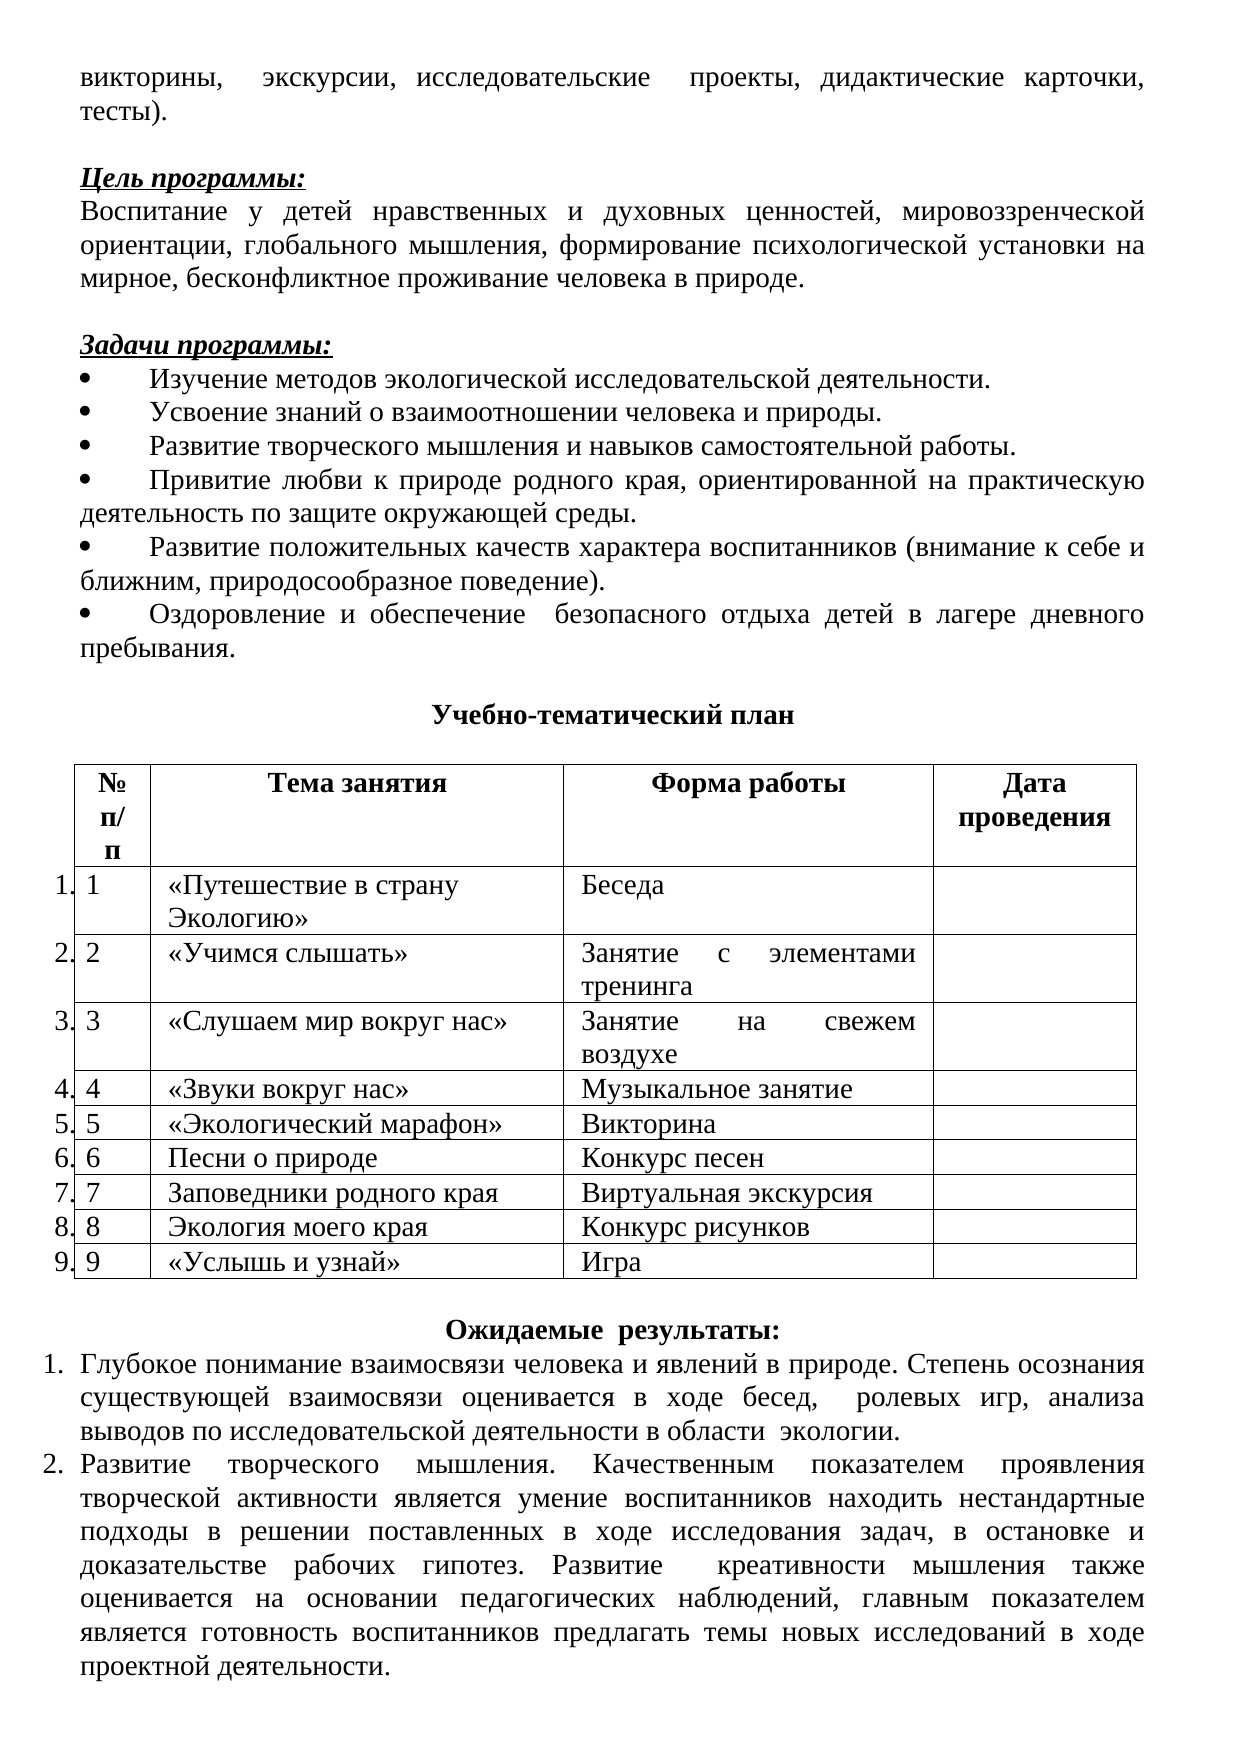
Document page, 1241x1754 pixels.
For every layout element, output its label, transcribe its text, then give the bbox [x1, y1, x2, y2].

table_cell [934, 867, 1136, 934]
table_cell 2 [75, 935, 150, 1002]
table_cell [934, 1106, 1136, 1139]
list Развитие творческого мышления. Качественным показателем проявления творческой активности является умение воспитанников находить нестандартные подходы в решении поставленных в ходе исследования задач, в остановке и доказательстве рабочих гипотез. Развитие креативности мышления также оценивается на основании педагогических наблюдений, главным показателем является готовность воспитанников предлагать темы новых исследований в ходе проектной деятельности. [42, 1446, 1146, 1681]
table_cell [934, 1210, 1136, 1243]
list Развитие положительных качеств характера воспитанников (внимание к себе и ближним, природосообразное поведение). [80, 529, 1146, 596]
table_cell 7 [75, 1175, 150, 1208]
table_cell Музыкальное занятие [564, 1071, 933, 1105]
table_cell 6 [75, 1140, 150, 1174]
text Цель программы: [80, 160, 1146, 193]
table_cell 8 [75, 1210, 150, 1243]
table_cell [934, 1175, 1136, 1208]
table_cell 9 [75, 1244, 150, 1278]
table_cell [934, 935, 1136, 1002]
table_cell Игра [564, 1244, 933, 1278]
table_cell Занятие на свежем воздухе [564, 1003, 933, 1070]
table_cell «Учимся слышать» [151, 935, 563, 1002]
table_header Форма работы [564, 765, 933, 866]
list Усвоение знаний о взаимоотношении человека и природы. [80, 394, 1146, 428]
list Глубокое понимание взаимосвязи человека и явлений в природе. Степень осознания существующей взаимосвязи оценивается в ходе бесед, ролевых игр, анализа выводов по исследовательской деятельности в области экологии. [42, 1346, 1146, 1446]
table_cell «Экологический марафон» [151, 1106, 563, 1139]
table_header Дата проведения [934, 765, 1136, 866]
table_cell 3 [75, 1003, 150, 1070]
table_cell Конкурс песен [564, 1140, 933, 1174]
list Развитие творческого мышления и навыков самостоятельной работы. [80, 428, 1146, 462]
text Задачи программы: [80, 327, 1146, 361]
table_cell Песни о природе [151, 1140, 563, 1174]
table_cell Заповедники родного края [151, 1175, 563, 1208]
table_header Тема занятия [151, 765, 563, 866]
table_cell «Услышь и узнай» [151, 1244, 563, 1278]
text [80, 59, 1146, 126]
table_cell 1 [75, 867, 150, 934]
table_cell Викторина [564, 1106, 933, 1139]
table_cell [934, 1244, 1136, 1278]
table_cell Занятие с элементами тренинга [564, 935, 933, 1002]
text Воспитание у детей нравственных и духовных ценностей, мировоззренческой ориентации, глобального мышления, формирование психологической установки на мирное, бесконфликтное проживание человека в природе. [80, 193, 1146, 294]
list Оздоровление и обеспечение безопасного отдыха детей в лагере дневного пребывания. [80, 596, 1146, 663]
table_cell [934, 1003, 1136, 1070]
list Привитие любви к природе родного края, ориентированной на практическую деятельность по защите окружающей среды. [80, 462, 1146, 529]
table_cell Виртуальная экскурсия [564, 1175, 933, 1208]
table_cell [934, 1140, 1136, 1174]
table_header № п/п [75, 765, 150, 866]
table_cell «Путешествие в страну Экологию» [151, 867, 563, 934]
table_cell 5 [75, 1106, 150, 1139]
table_cell 4 [75, 1071, 150, 1105]
text Учебно-тематический план [80, 697, 1146, 731]
table_cell [934, 1071, 1136, 1105]
list Изучение методов экологической исследовательской деятельности. [80, 361, 1146, 394]
text Ожидаемые результаты: [80, 1312, 1146, 1346]
table_cell Экология моего края [151, 1210, 563, 1243]
table_cell Беседа [564, 867, 933, 934]
table_cell «Звуки вокруг нас» [151, 1071, 563, 1105]
table_cell Конкурс рисунков [564, 1210, 933, 1243]
table_cell «Слушаем мир вокруг нас» [151, 1003, 563, 1070]
